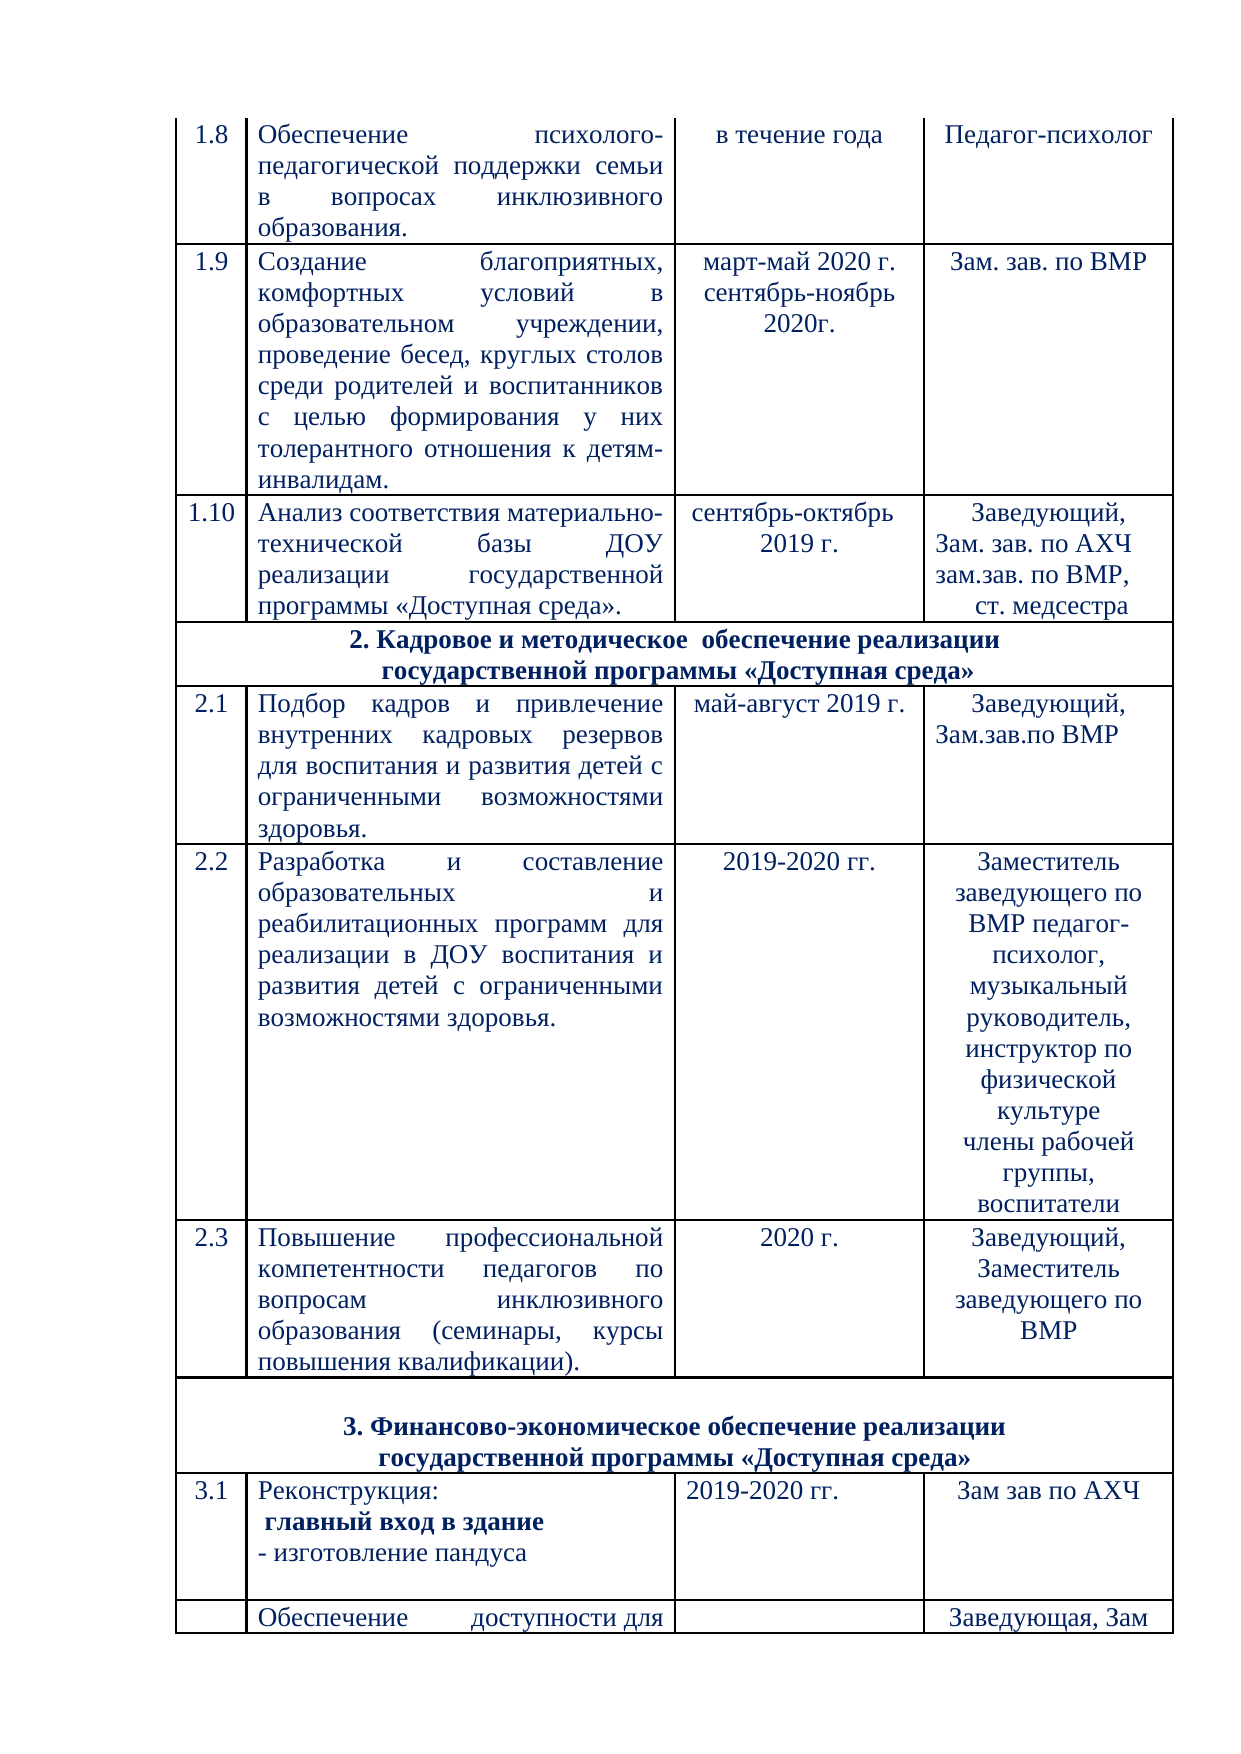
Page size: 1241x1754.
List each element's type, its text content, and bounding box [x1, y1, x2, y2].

table_cell Заведующий, Зам.зав.по ВМР [925, 687, 1172, 843]
table_cell 2.3 [177, 1221, 245, 1376]
table_cell Анализ соответствия материально-технической базы ДОУ реализации государственной программы «Доступная среда». [248, 496, 674, 621]
table_cell 2020 г. [676, 1221, 923, 1376]
table_cell 1.9 [177, 245, 245, 494]
table_cell Зам. зав. по ВМР [925, 245, 1172, 494]
table_cell 1.10 [177, 496, 245, 621]
table_cell Зам зав по АХЧ [925, 1474, 1172, 1599]
table_cell май-август 2019 г. [676, 687, 923, 843]
table_cell 3.1 [177, 1474, 245, 1599]
table_cell 3. Финансово-экономическое обеспечение реализации государственной программы «Доступная среда» [177, 1379, 1172, 1472]
table_cell Разработка и составление образовательных и реабилитационных программ для реализации в ДОУ воспитания и развития детей с ограниченными возможностями здоровья. [248, 845, 674, 1219]
table_header 1.8 [177, 118, 245, 243]
table_cell Повышение профессиональной компетентности педагогов по вопросам инклюзивного образования (семинары, курсы повышения квалификации). [248, 1221, 674, 1376]
table_cell Создание благоприятных, комфортных условий в образовательном учреждении, проведение бесед, круглых столов среди родителей и воспитанников с целью формирования у них толерантного отношения к детям-инвалидам. [248, 245, 674, 494]
table_cell Подбор кадров и привлечение внутренних кадровых резервов для воспитания и развития детей с ограниченными возможностями здоровья. [248, 687, 674, 843]
table_header Обеспечение психолого-педагогической поддержки семьи в вопросах инклюзивного образования. [248, 118, 674, 243]
table_cell сентябрь-октябрь 2019 г. [676, 496, 923, 621]
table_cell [248, 1601, 674, 1632]
table_cell Заведующий, Зам. зав. по АХЧ зам.зав. по ВМР, ст. медсестра [925, 496, 1172, 621]
table_cell [676, 1601, 923, 1632]
table_cell 2.1 [177, 687, 245, 843]
table_cell 2019-2020 гг. [676, 845, 923, 1219]
table_cell 2.2 [177, 845, 245, 1219]
table_cell Заместитель заведующего по ВМР педагог-психолог, музыкальный руководитель, инструктор по физической культуре члены рабочей группы, воспитатели [925, 845, 1172, 1219]
table_cell 2. Кадровое и методическое обеспечение реализации государственной программы «Доступная среда» [177, 623, 1172, 685]
table_cell 2019-2020 гг. [676, 1474, 923, 1599]
table_cell Реконструкция: главный вход в здание - изготовление пандуса [248, 1474, 674, 1599]
table_header в течение года [676, 118, 923, 243]
table_header Педагог-психолог [925, 118, 1172, 243]
table_cell [177, 1601, 245, 1632]
table_cell Заведующий, Заместитель заведующего по ВМР [925, 1221, 1172, 1376]
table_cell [925, 1601, 1172, 1632]
table_cell март-май 2020 г. сентябрь-ноябрь 2020г. [676, 245, 923, 494]
